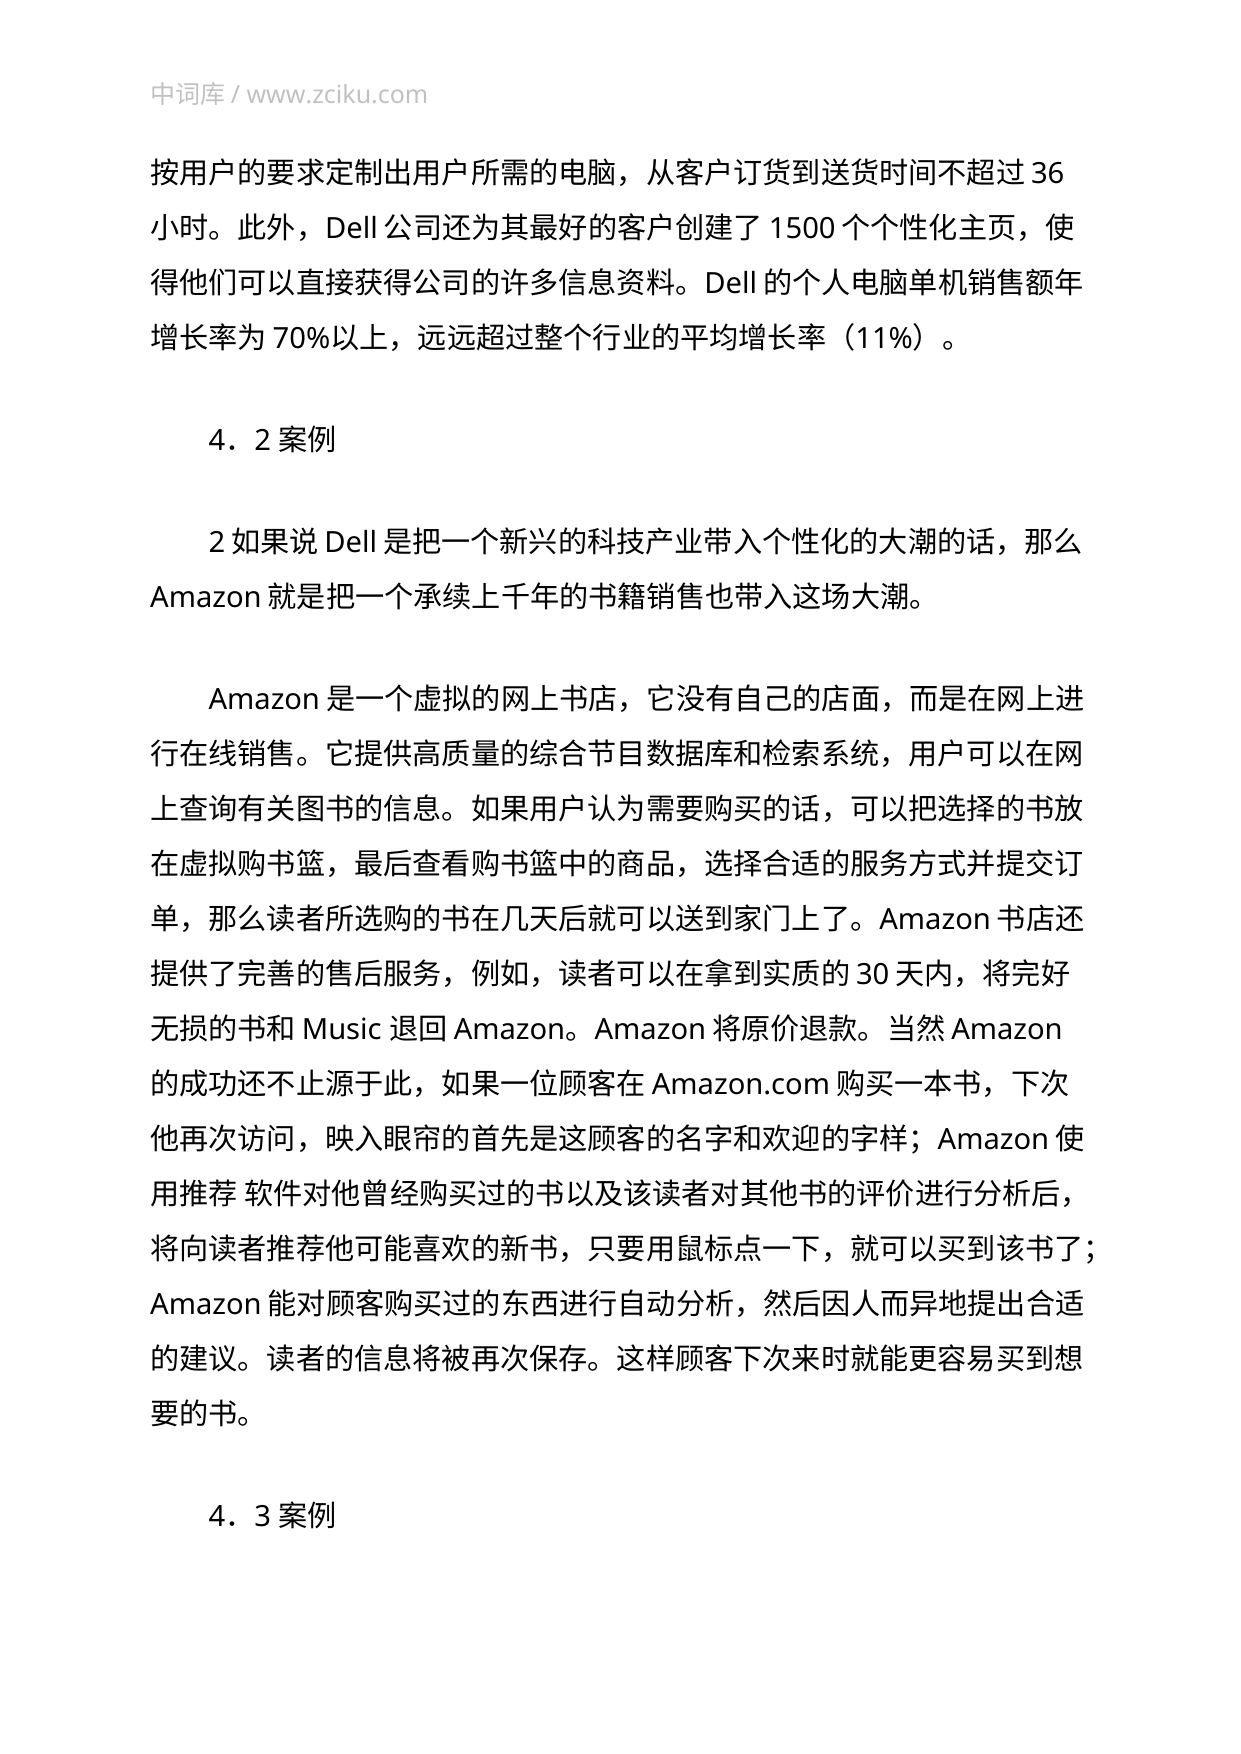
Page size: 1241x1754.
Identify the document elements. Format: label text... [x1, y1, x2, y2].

text 4．2 案例 [150, 417, 1090, 459]
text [150, 150, 1090, 357]
text Amazon是一个虚拟的网上书店，它没有自己的店面，而是在网上进行在线销售。它提供高质量的综合节目数据库和检索系统，用户可以在网上查询有关图书的信息。如果用户认为需要购买的话，可以把选择的书放在虚拟购书篮，最后查看购书篮中的商品，选择合适的服务方式并提交订单，那么读者所选购的书在几天后就可以送到家门上了。Amazon书店还提供了完善的售后服务，例如，读者可以在拿到实质的30天内，将完好无损的书和Music 退回Amazon。Amazon将原价退款。当然Amazon的成功还不止源于此，如果一位顾客在Amazon.com购买一本书，下次他再次访问，映入眼帘的首先是这顾客的名字和欢迎的字样；Amazon使用推荐 软件对他曾经购买过的书以及该读者对其他书的评价进行分析后，将向读者推荐他可能喜欢的新书，只要用鼠标点一下，就可以买到该书了；Amazon能对顾客购买过的东西进行自动分析，然后因人而异地提出合适的建议。读者的信息将被再次保存。这样顾客下次来时就能更容易买到想要的书。 [150, 676, 1090, 1433]
text 4．3 案例 [150, 1492, 1090, 1534]
text 2如果说Dell是把一个新兴的科技产业带入个性化的大潮的话，那么Amazon就是把一个承续上千年的书籍销售也带入这场大潮。 [150, 519, 1090, 616]
